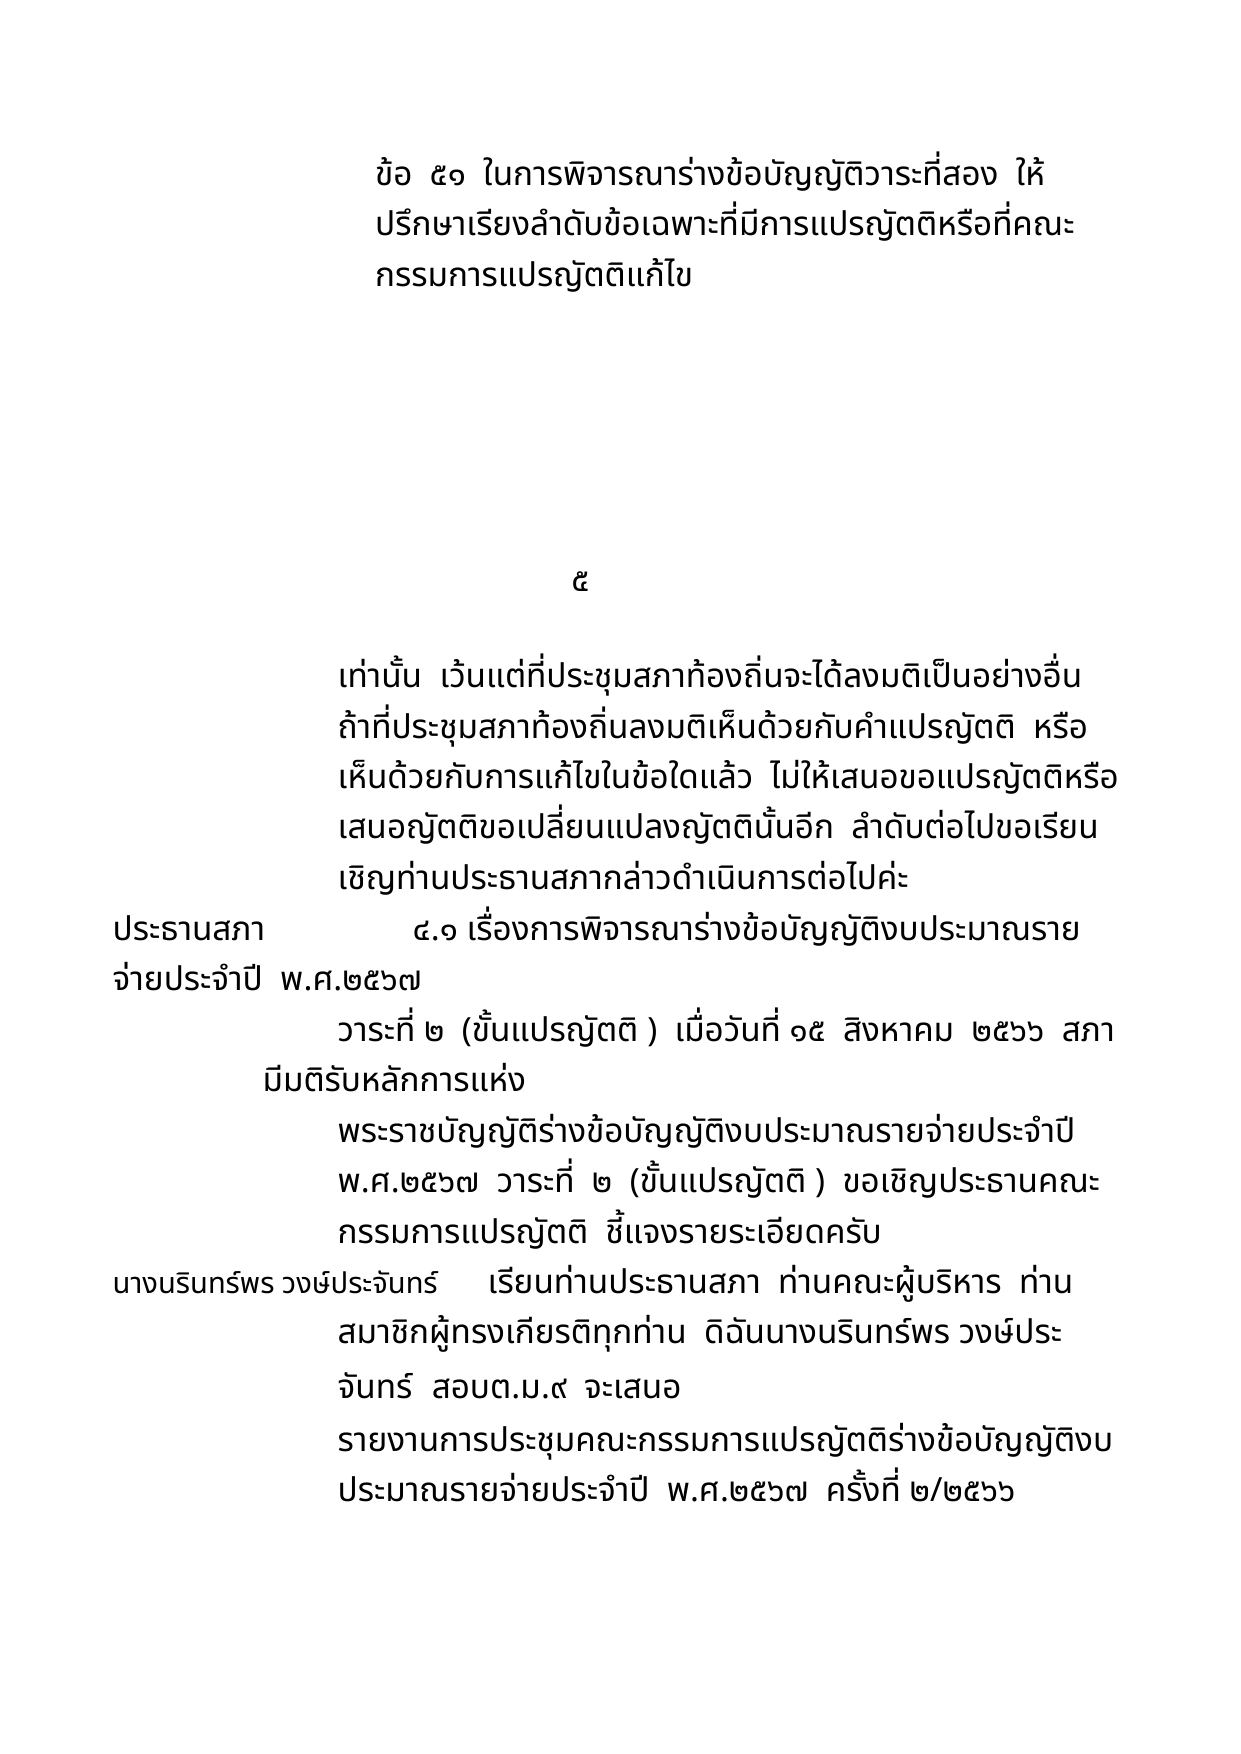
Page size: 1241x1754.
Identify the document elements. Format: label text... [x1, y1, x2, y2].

text วาระที่ ๒ (ขั้นแปรญัตติ ) เมื่อวันที่ ๑๕ สิงหาคม ๒๕๖๖ สภามีมติรับหลักการแห่ง [262, 1006, 1128, 1107]
text เท่านั้น เว้นแต่ที่ประชุมสภาท้องถิ่นจะได้ลงมติเป็นอย่างอื่น ถ้าที่ประชุมสภาท้องถิ่นลงมติเห็นด้วยกับคำแปรญัตติ หรือเห็นด้วยกับการแก้ไขในข้อใดแล้ว ไม่ให้เสนอขอแปรญัตติหรือเสนอญัตติขอเปลี่ยนแปลงญัตตินั้นอีก ลำดับต่อไปขอเรียนเชิญท่านประธานสภากล่าวดำเนินการต่อไปค่ะ [337, 652, 1128, 904]
text ๕ [487, 556, 1128, 607]
text นางนรินทร์พร วงษ์ประจันทร์ เรียนท่านประธานสภา ท่านคณะผู้บริหาร ท่านสมาชิกผู้ทรงเกียรติทุกท่าน ดิฉันนางนรินทร์พร วงษ์ประจันทร์ สอบต.ม.๙ จะเสนอ [112, 1258, 1128, 1416]
text รายงานการประชุมคณะกรรมการแปรญัตติร่างข้อบัญญัติงบประมาณรายจ่ายประจำปี พ.ศ.๒๕๖๗ ครั้งที่ ๒/๒๕๖๖ [337, 1416, 1128, 1517]
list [337, 150, 1128, 301]
text ประธานสภา ๔.๑ เรื่องการพิจารณาร่างข้อบัญญัติงบประมาณรายจ่ายประจำปี พ.ศ.๒๕๖๗ [112, 904, 1128, 1006]
text พระราชบัญญัติร่างข้อบัญญัติงบประมาณรายจ่ายประจำปี พ.ศ.๒๕๖๗ วาระที่ ๒ (ขั้นแปรญัตติ ) ขอเชิญประธานคณะกรรมการแปรญัตติ ชี้แจงรายระเอียดครับ [337, 1107, 1128, 1258]
